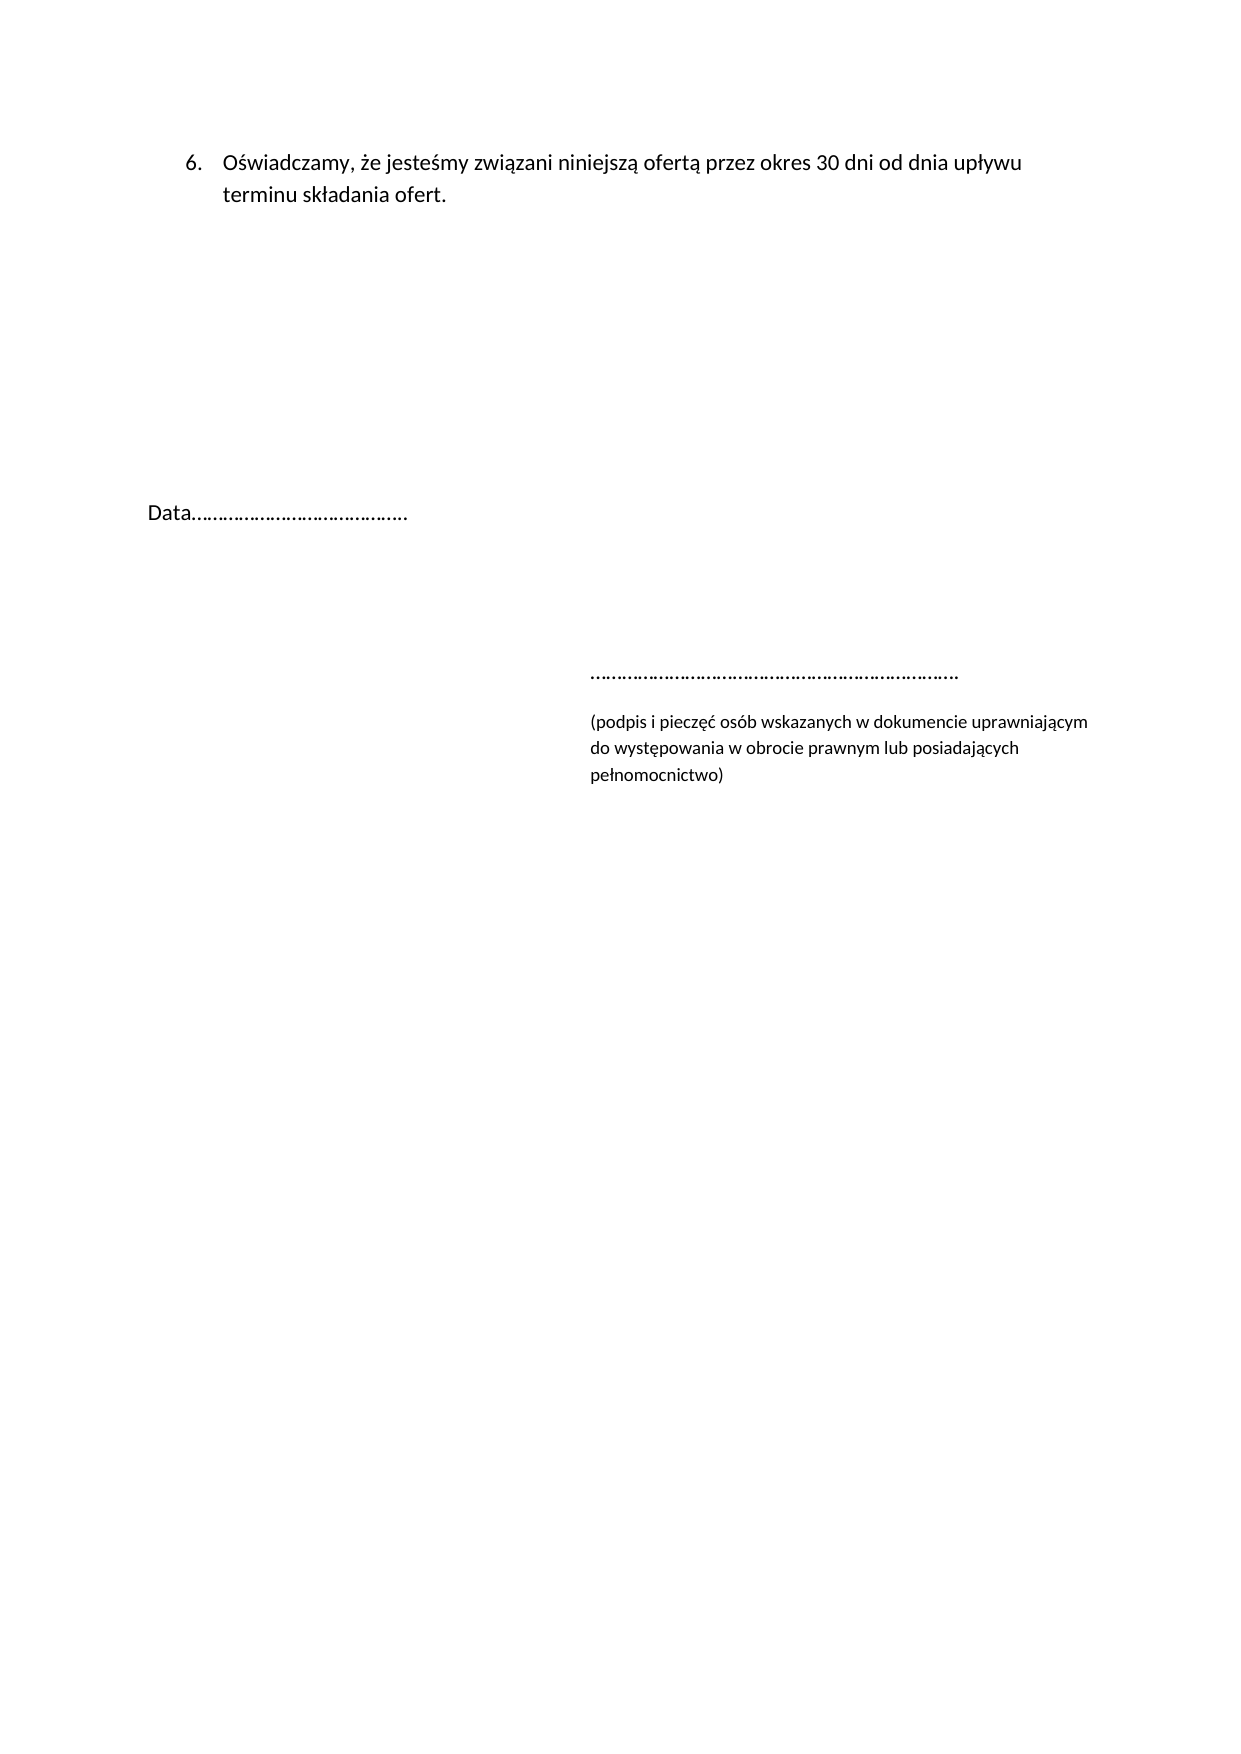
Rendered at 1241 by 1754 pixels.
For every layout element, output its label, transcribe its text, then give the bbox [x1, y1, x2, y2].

text Data………………………………….. [148, 498, 1093, 526]
text ……………………………………………………………. [590, 657, 1093, 685]
list Oświadczamy, że jesteśmy związani niniejszą ofertą przez okres 30 dni od dnia upływu terminu składania ofert. [185, 148, 1093, 208]
text (podpis i pieczęć osób wskazanych w dokumencie uprawniającym do występowania w obrocie prawnym lub posiadających pełnomocnictwo) [590, 710, 1093, 786]
